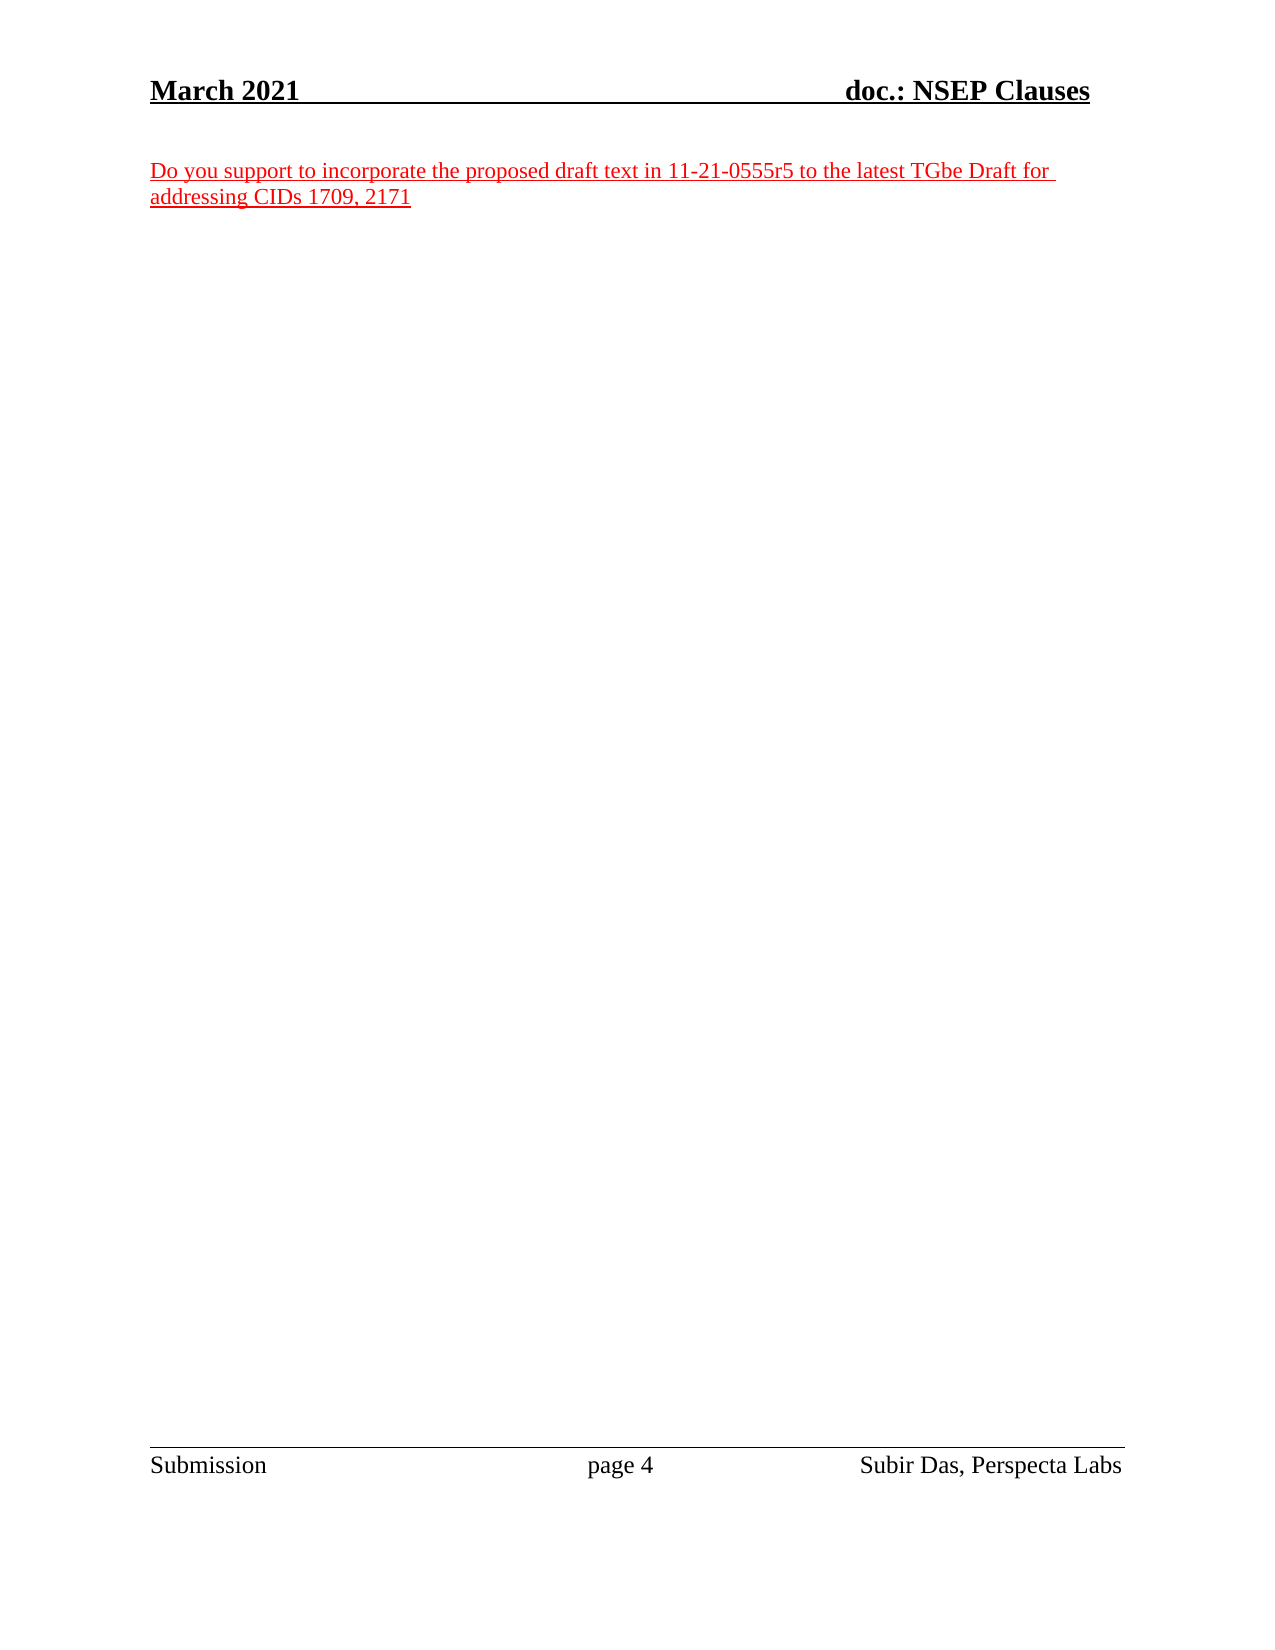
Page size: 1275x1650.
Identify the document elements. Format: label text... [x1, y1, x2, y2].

text Do you support to incorporate the proposed draft text in 11-21-0555r5 to the latest TGbe Draft for addressing CIDs 1709, 2171 [150, 157, 1125, 210]
